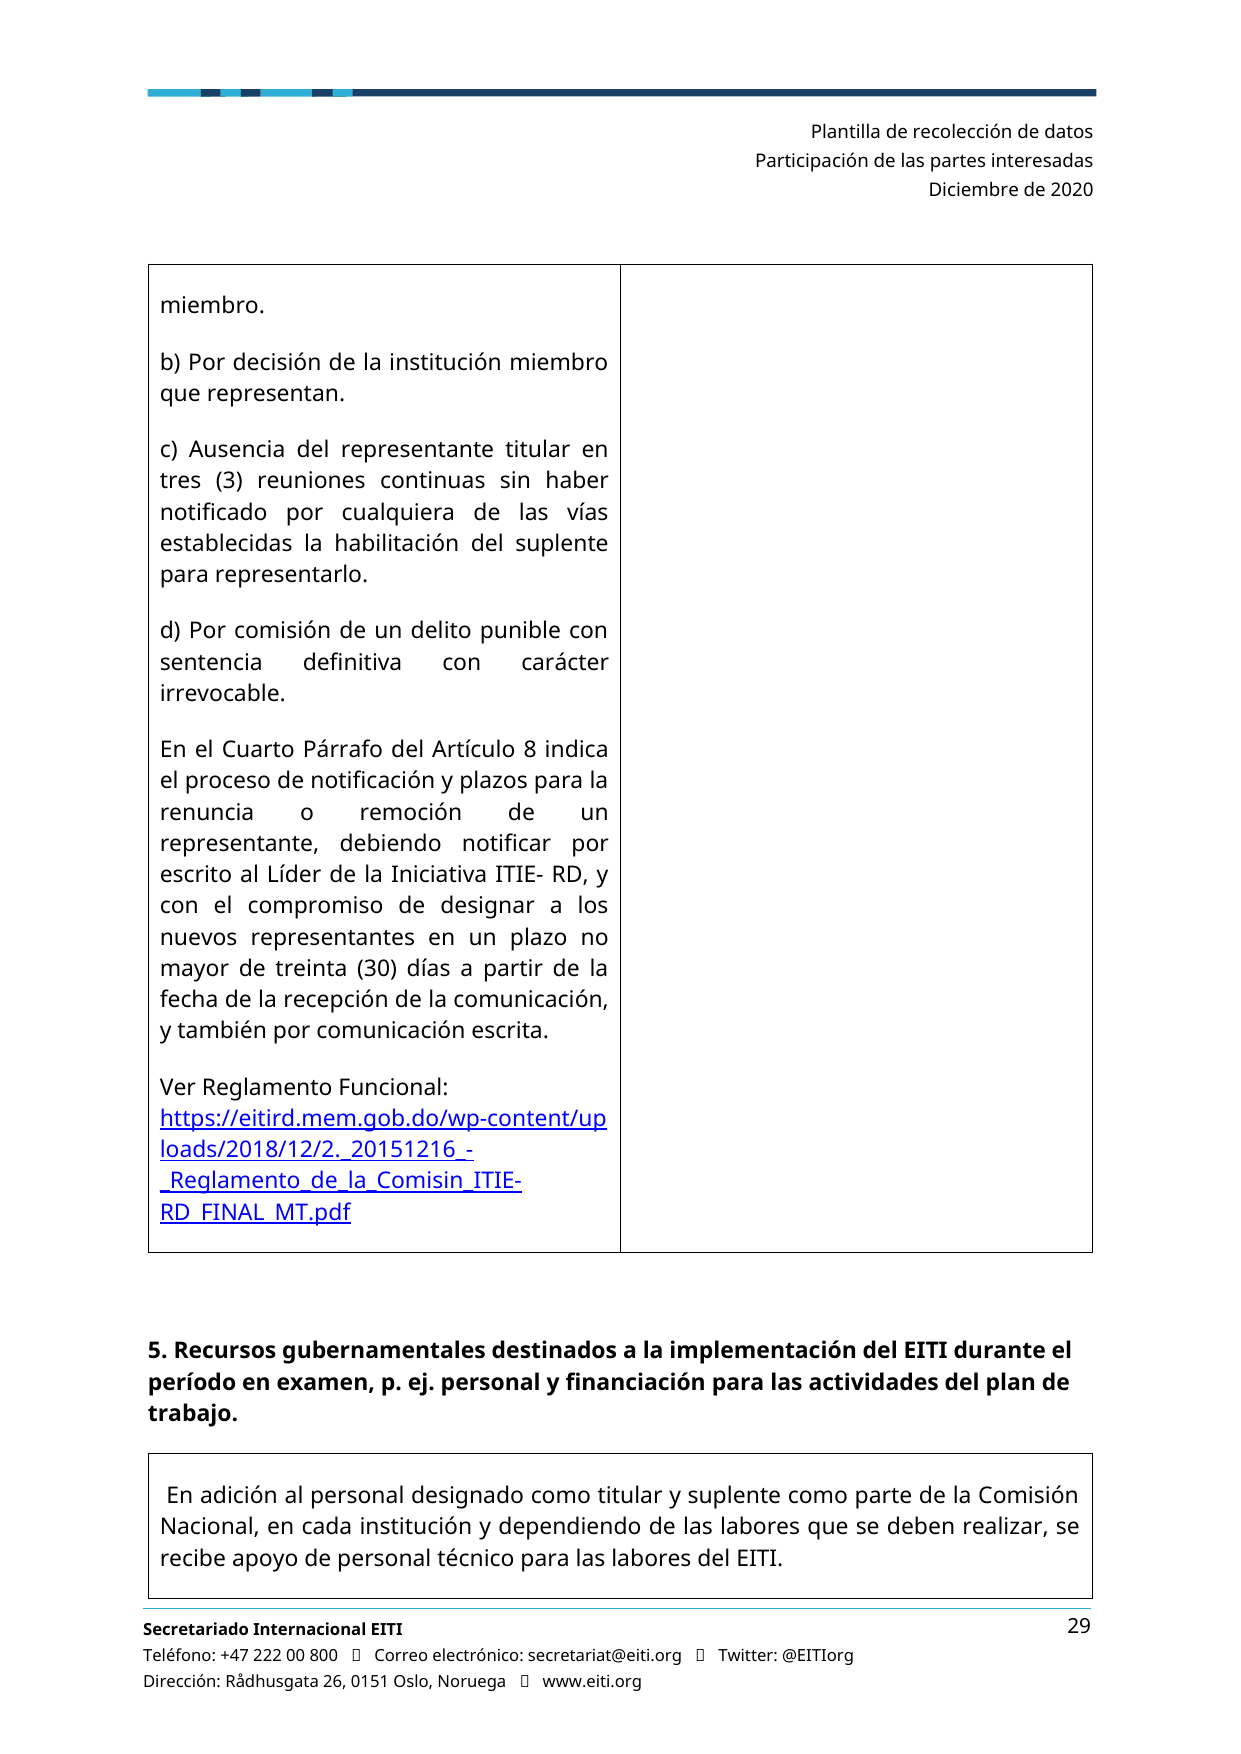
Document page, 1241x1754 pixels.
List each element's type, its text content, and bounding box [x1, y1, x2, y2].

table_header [149, 1454, 1092, 1598]
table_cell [621, 265, 1092, 1252]
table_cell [149, 265, 620, 1252]
text 5. Recursos gubernamentales destinados a la implementación del EITI durante el período en examen, p. ej. personal y financiación para las actividades del plan de trabajo. [148, 1334, 1093, 1428]
